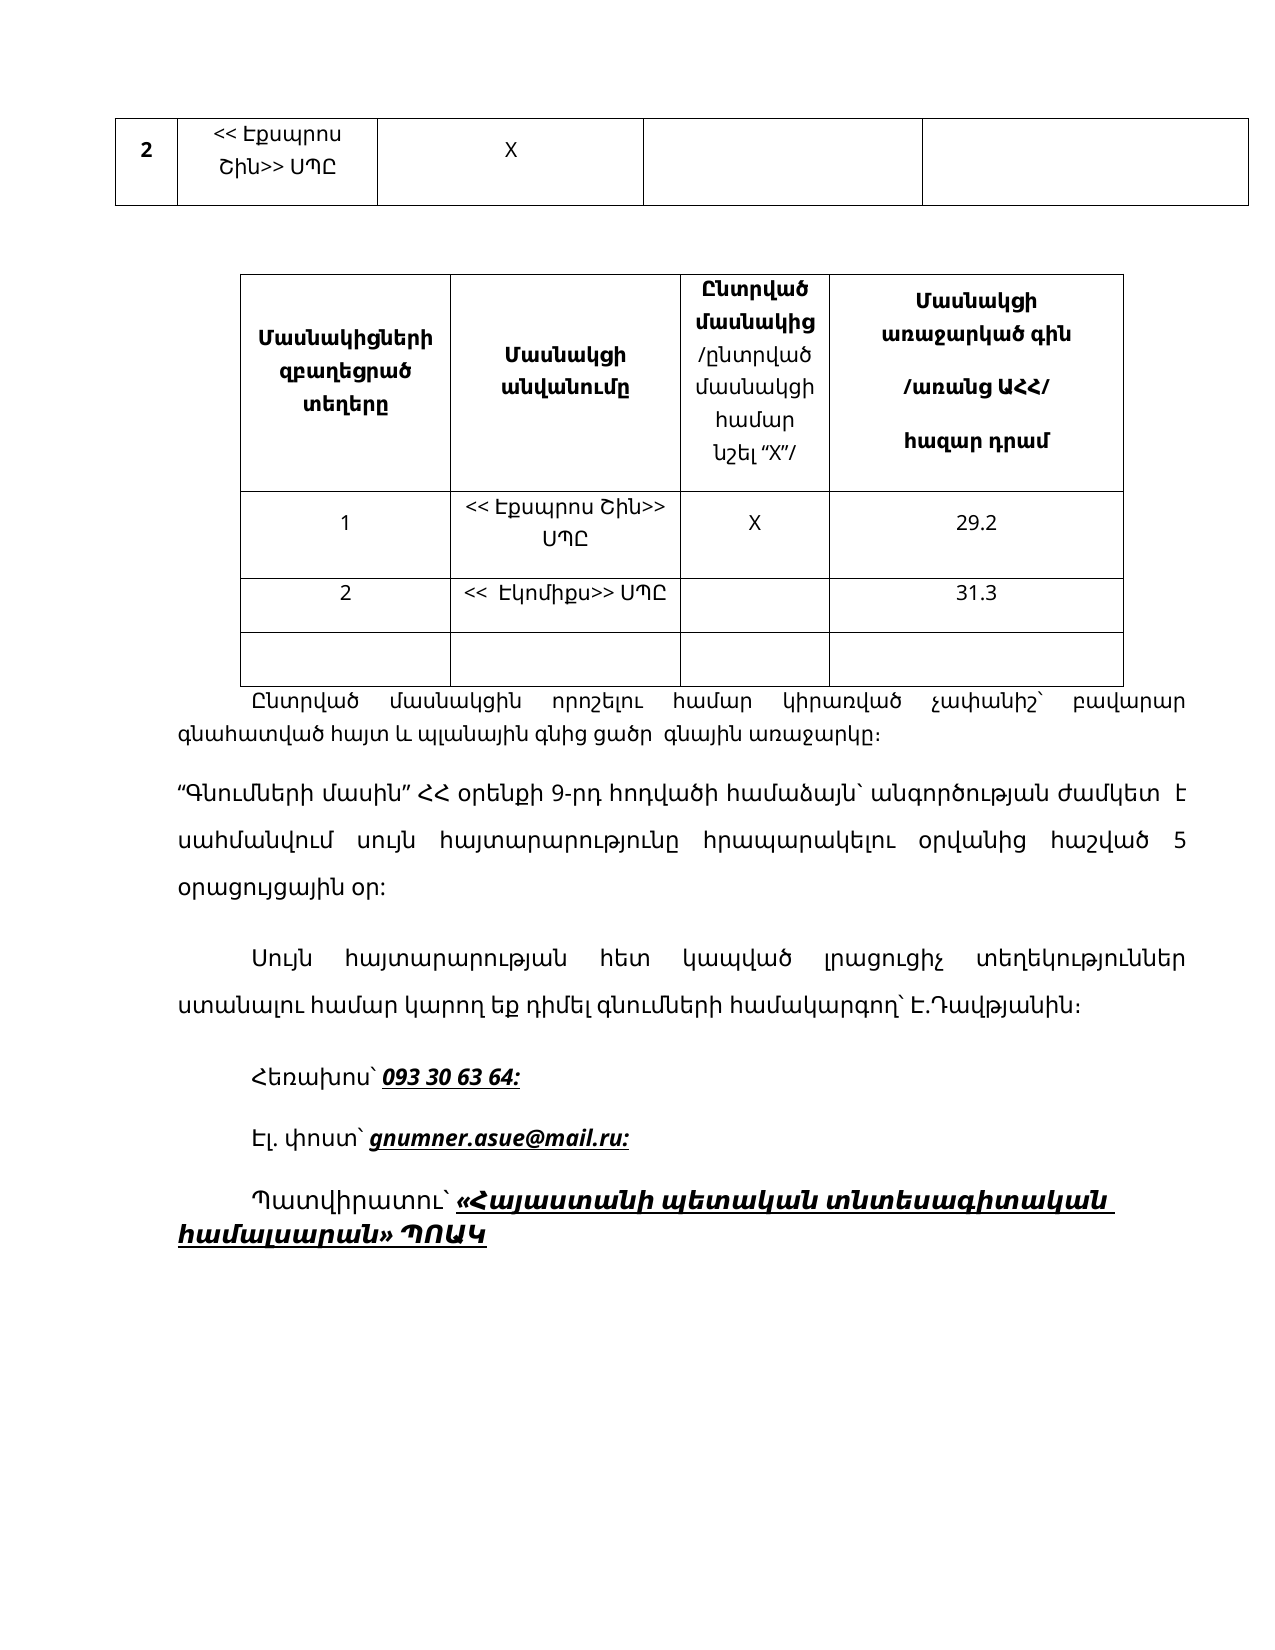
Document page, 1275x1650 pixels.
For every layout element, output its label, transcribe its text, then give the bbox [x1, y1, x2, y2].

table_cell [681, 633, 829, 686]
text Ընտրված մասնակցին որոշելու համար կիրառված չափանիշ՝ բավարար գնահատված հայտ և պլանային գնից ցածր գնային առաջարկը։ [177, 687, 1186, 748]
table_cell 1 [241, 492, 450, 577]
table_cell [923, 119, 1248, 205]
table_header Մասնակիցների զբաղեցրած տեղերը [241, 275, 450, 491]
table_cell 2 [116, 119, 177, 205]
text Էլ. փոստ՝ gnumner.asue@mail.ru: [177, 1122, 1186, 1153]
table_header Ընտրված մասնակից /ընտրված մասնակցի համար նշել “X”/ [681, 275, 829, 491]
table_cell << Էքսպրոս Շին>> ՍՊԸ [178, 119, 377, 205]
table_header Մասնակցի առաջարկած գին /առանց ԱՀՀ/ հազար դրամ [830, 275, 1123, 491]
table_cell 2 [241, 579, 450, 632]
table_cell << Էքսպրոս Շին>> ՍՊԸ [451, 492, 680, 577]
text Սույն հայտարարության հետ կապված լրացուցիչ տեղեկություններ ստանալու համար կարող եք դիմել գնումների համակարգող՝ Է.Դավթյանին։ [177, 942, 1186, 1021]
text Հեռախոս՝ 093 30 63 64: [177, 1061, 1186, 1092]
table_cell [241, 633, 450, 686]
table_cell 29.2 [830, 492, 1123, 577]
text Պատվիրատու` «Հայաստանի պետական տնտեսագիտական համալսարան» ՊՈԱԿ [177, 1183, 1186, 1251]
table_cell [644, 119, 922, 205]
table_cell [830, 633, 1123, 686]
table_cell [451, 633, 680, 686]
text “Գնումների մասին” ՀՀ օրենքի 9-րդ հոդվածի համաձայն` անգործության ժամկետ է սահմանվում սույն հայտարարությունը հրապարակելու օրվանից հաշված 5 օրացույցային օր: [177, 777, 1186, 902]
table_cell << Էկոմիքս>> ՍՊԸ [451, 579, 680, 632]
table_cell X [378, 119, 643, 205]
table_cell [681, 579, 829, 632]
table_cell X [681, 492, 829, 577]
table_header Մասնակցի անվանումը [451, 275, 680, 491]
table_cell 31.3 [830, 579, 1123, 632]
